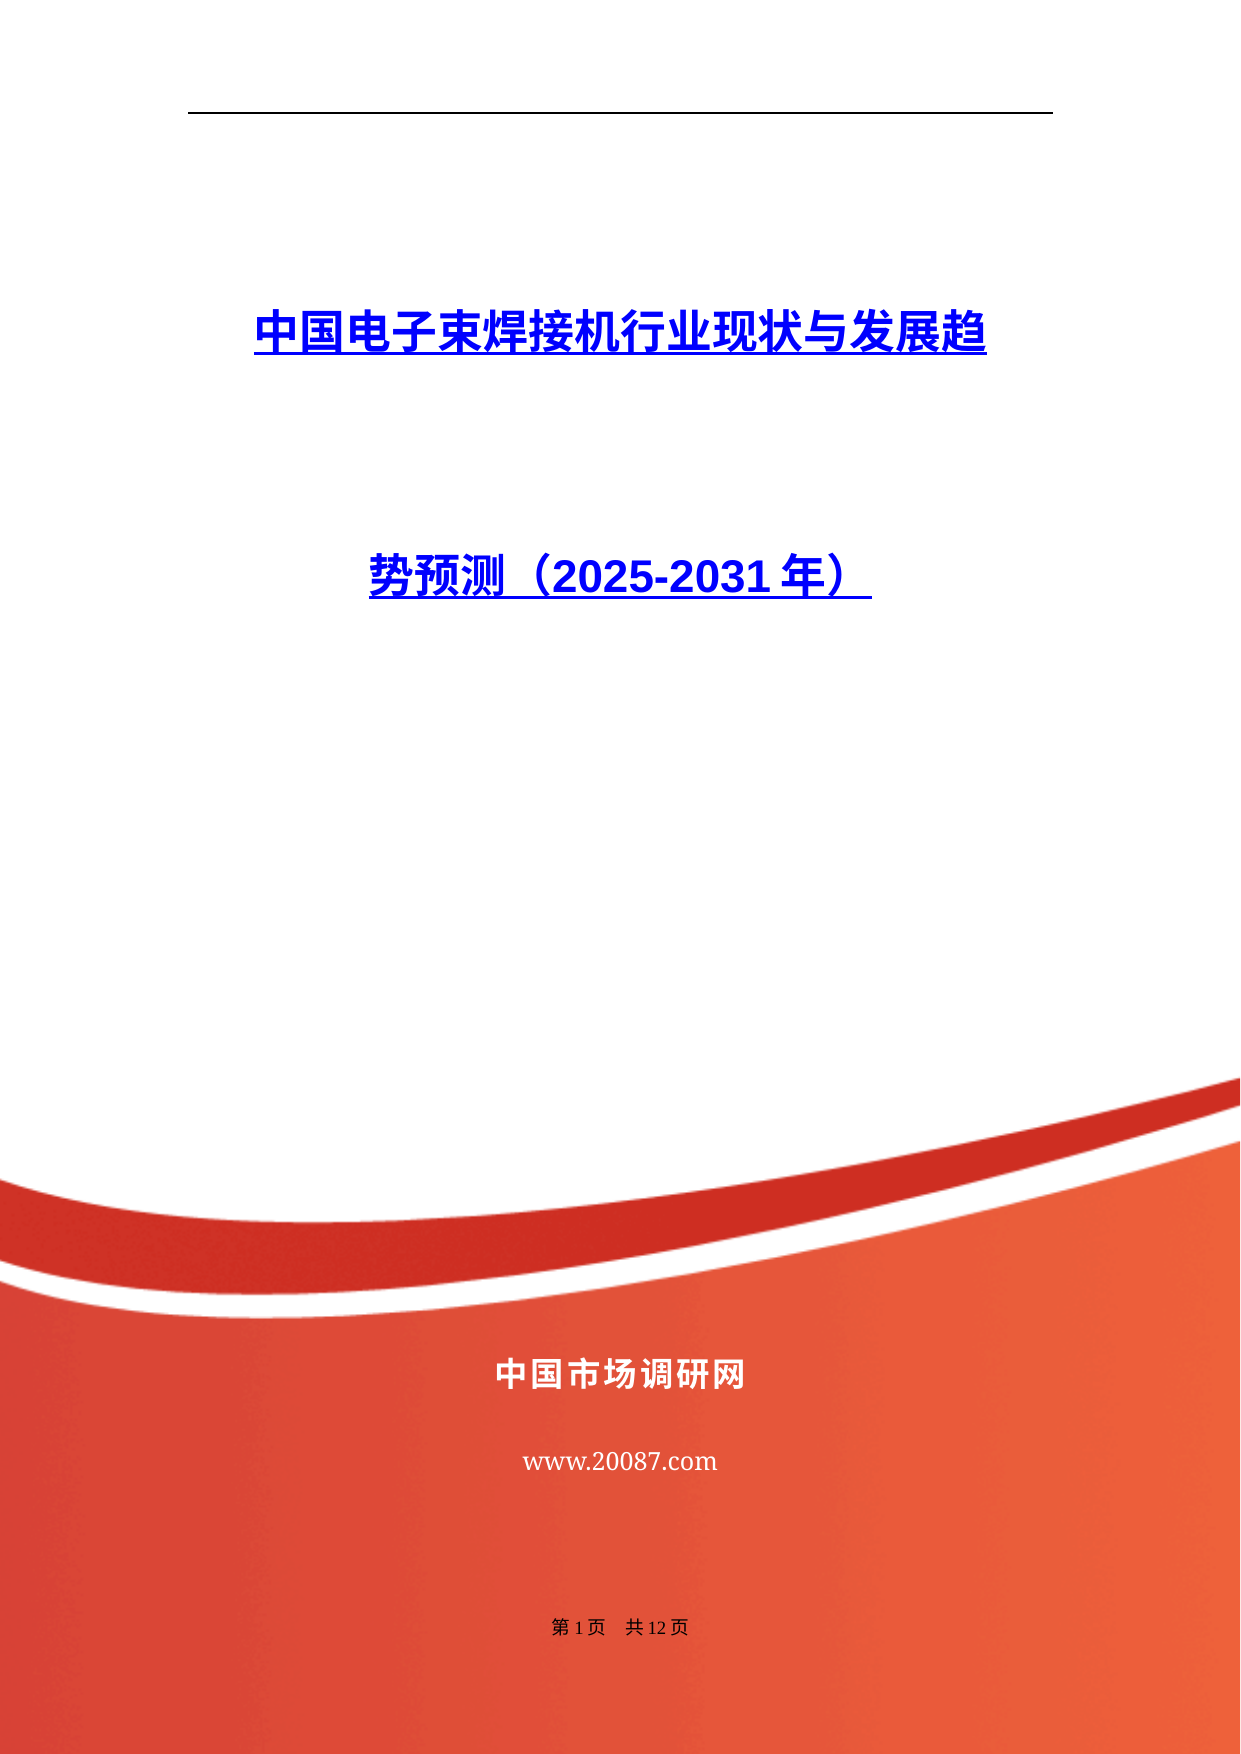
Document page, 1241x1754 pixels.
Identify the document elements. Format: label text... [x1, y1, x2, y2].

subtitle 中国市场调研网 [187, 1339, 1053, 1404]
text www.20087.com [187, 1428, 1053, 1493]
table_header 中国电子束焊接机行业现状与发展趋势预测（2025-2031年） [188, 207, 1053, 773]
picture [0, 1006, 1241, 1754]
